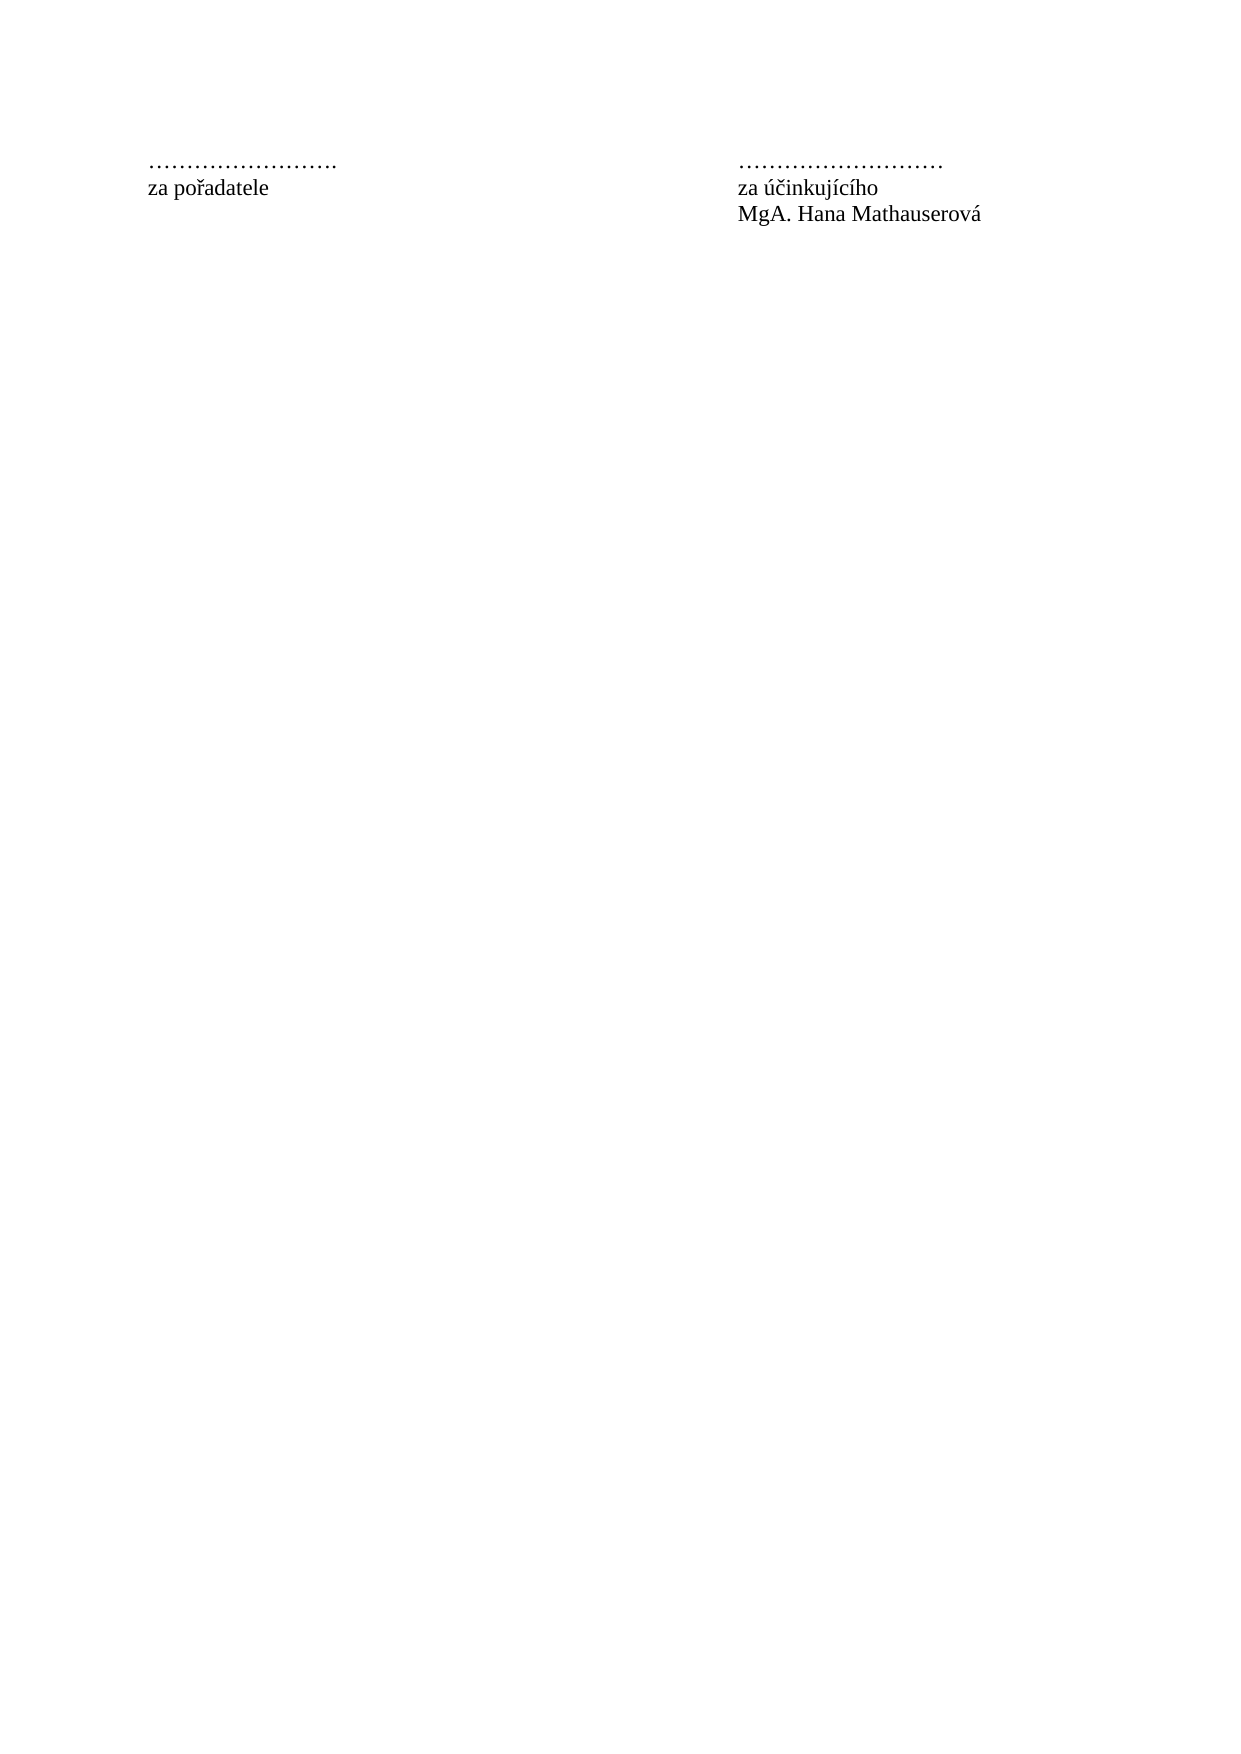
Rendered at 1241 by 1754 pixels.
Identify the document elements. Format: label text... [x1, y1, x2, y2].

text ……………………. ……………………… [148, 148, 1093, 174]
text MgA. Hana Mathauserová [148, 200, 1093, 227]
text za pořadatele za účinkujícího [148, 174, 1093, 200]
